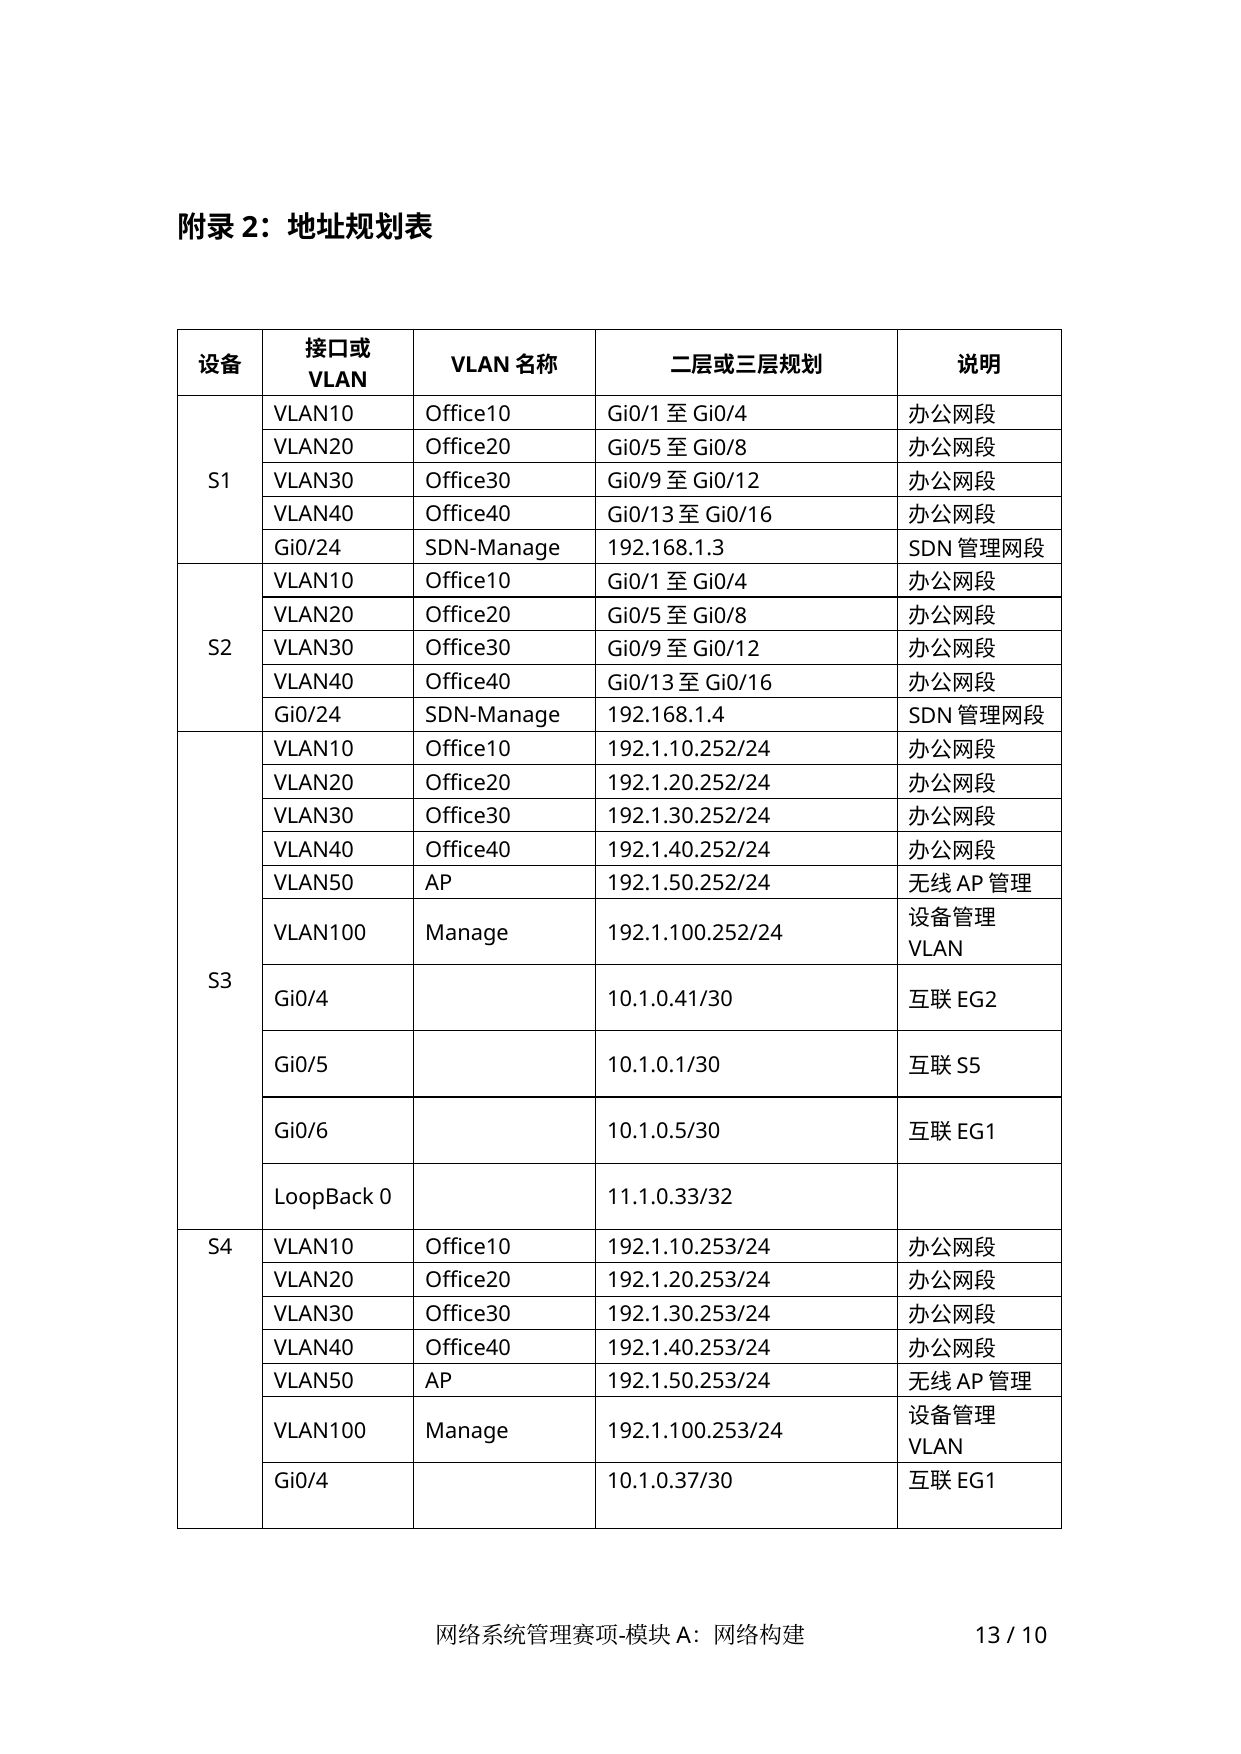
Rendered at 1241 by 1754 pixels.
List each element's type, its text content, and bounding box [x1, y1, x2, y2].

table_cell Office10 [414, 396, 595, 429]
table_cell Office10 [414, 564, 595, 596]
table_cell 互联EG1 [898, 1463, 1061, 1528]
table_cell VLAN50 [263, 866, 413, 898]
table_cell VLAN10 [263, 1230, 413, 1262]
table_cell Gi0/5至Gi0/8 [596, 430, 897, 462]
table_cell 设备管理VLAN [898, 1397, 1061, 1462]
table_cell 10.1.0.41/30 [596, 965, 897, 1030]
table_cell Office20 [414, 598, 595, 630]
table_cell SDN管理网段 [898, 698, 1061, 731]
table_cell 办公网段 [898, 497, 1061, 529]
table_cell VLAN20 [263, 430, 413, 462]
table_cell Gi0/1至Gi0/4 [596, 396, 897, 429]
table_cell 办公网段 [898, 463, 1061, 496]
table_cell 192.168.1.3 [596, 530, 897, 563]
table_cell VLAN20 [263, 765, 413, 798]
table_cell 办公网段 [898, 598, 1061, 630]
table_cell Office10 [414, 1230, 595, 1262]
table_cell 互联EG2 [898, 965, 1061, 1030]
table_header 二层或三层规划 [596, 330, 897, 395]
table_cell 192.1.40.253/24 [596, 1330, 897, 1363]
table_cell Gi0/1至Gi0/4 [596, 564, 897, 596]
table_cell Office30 [414, 463, 595, 496]
table_cell Gi0/6 [263, 1098, 413, 1162]
table_cell VLAN100 [263, 1397, 413, 1462]
table_cell Office10 [414, 732, 595, 764]
table_cell Office40 [414, 497, 595, 529]
table_cell VLAN40 [263, 1330, 413, 1363]
table_cell Gi0/9至Gi0/12 [596, 463, 897, 496]
table_cell [898, 1164, 1061, 1228]
subtitle 附录2：地址规划表 [177, 192, 1063, 257]
table_cell 192.1.10.252/24 [596, 732, 897, 764]
table_header 设备 [178, 330, 262, 395]
table_cell 办公网段 [898, 832, 1061, 865]
table_cell VLAN50 [263, 1364, 413, 1396]
table_cell LoopBack 0 [263, 1164, 413, 1228]
table_cell 互联S5 [898, 1031, 1061, 1096]
table_cell Office30 [414, 631, 595, 663]
table_cell 办公网段 [898, 631, 1061, 663]
table_cell 192.1.40.252/24 [596, 832, 897, 865]
table_cell 11.1.0.33/32 [596, 1164, 897, 1228]
table_cell AP [414, 866, 595, 898]
table_cell Office20 [414, 430, 595, 462]
table_cell Gi0/4 [263, 965, 413, 1030]
table_cell S3 [178, 732, 262, 1228]
table_cell 无线AP管理 [898, 1364, 1061, 1396]
table_cell Office30 [414, 1297, 595, 1329]
table_cell Office40 [414, 1330, 595, 1363]
table_cell VLAN30 [263, 463, 413, 496]
table_cell 10.1.0.1/30 [596, 1031, 897, 1096]
table_cell VLAN10 [263, 564, 413, 596]
table_cell 办公网段 [898, 1263, 1061, 1296]
table_cell 互联EG1 [898, 1098, 1061, 1162]
table_cell 办公网段 [898, 732, 1061, 764]
table_cell [414, 1031, 595, 1096]
table_cell 192.168.1.4 [596, 698, 897, 731]
table_cell Office20 [414, 1263, 595, 1296]
table_cell 192.1.100.253/24 [596, 1397, 897, 1462]
table_cell 无线AP管理 [898, 866, 1061, 898]
table_cell 办公网段 [898, 1230, 1061, 1262]
table_cell Office20 [414, 765, 595, 798]
table_cell Gi0/9至Gi0/12 [596, 631, 897, 663]
table_cell VLAN30 [263, 799, 413, 831]
table_cell Gi0/13至Gi0/16 [596, 497, 897, 529]
table_cell SDN-Manage [414, 530, 595, 563]
table_cell 办公网段 [898, 799, 1061, 831]
table_cell 192.1.50.252/24 [596, 866, 897, 898]
table_cell VLAN40 [263, 665, 413, 697]
table_cell VLAN100 [263, 899, 413, 964]
table_cell 192.1.20.252/24 [596, 765, 897, 798]
table_cell 192.1.30.252/24 [596, 799, 897, 831]
table_cell S1 [178, 396, 262, 563]
table_header 说明 [898, 330, 1061, 395]
table_cell VLAN30 [263, 1297, 413, 1329]
table_cell Office40 [414, 665, 595, 697]
table_cell VLAN30 [263, 631, 413, 663]
table_cell 办公网段 [898, 564, 1061, 596]
table_cell Manage [414, 1397, 595, 1462]
table_header VLAN名称 [414, 330, 595, 395]
table_cell [414, 1098, 595, 1162]
table_cell 192.1.50.253/24 [596, 1364, 897, 1396]
table_cell VLAN10 [263, 396, 413, 429]
table_cell Manage [414, 899, 595, 964]
table_cell [414, 1164, 595, 1228]
table_cell Office30 [414, 799, 595, 831]
table_cell 192.1.30.253/24 [596, 1297, 897, 1329]
table_cell VLAN10 [263, 732, 413, 764]
table_cell 192.1.10.253/24 [596, 1230, 897, 1262]
table_cell 设备管理VLAN [898, 899, 1061, 964]
table_cell Gi0/5至Gi0/8 [596, 598, 897, 630]
table_cell 10.1.0.37/30 [596, 1463, 897, 1528]
table_cell 办公网段 [898, 665, 1061, 697]
table_cell VLAN20 [263, 1263, 413, 1296]
table_cell VLAN40 [263, 832, 413, 865]
table_cell VLAN20 [263, 598, 413, 630]
table_cell VLAN40 [263, 497, 413, 529]
table_cell 办公网段 [898, 430, 1061, 462]
table_cell 办公网段 [898, 1330, 1061, 1363]
table_header 接口或VLAN [263, 330, 413, 395]
table_cell Gi0/5 [263, 1031, 413, 1096]
table_cell Gi0/24 [263, 698, 413, 731]
table_cell Gi0/13至Gi0/16 [596, 665, 897, 697]
table_cell S2 [178, 564, 262, 731]
table_cell SDN管理网段 [898, 530, 1061, 563]
table_cell 办公网段 [898, 396, 1061, 429]
table_cell 10.1.0.5/30 [596, 1098, 897, 1162]
table_cell Gi0/4 [263, 1463, 413, 1528]
table_cell 192.1.20.253/24 [596, 1263, 897, 1296]
table_cell AP [414, 1364, 595, 1396]
table_cell 办公网段 [898, 765, 1061, 798]
table_cell 192.1.100.252/24 [596, 899, 897, 964]
table_cell SDN-Manage [414, 698, 595, 731]
table_cell 办公网段 [898, 1297, 1061, 1329]
table_cell Gi0/24 [263, 530, 413, 563]
table_cell [414, 1463, 595, 1528]
table_cell S4 [178, 1230, 262, 1528]
table_cell Office40 [414, 832, 595, 865]
table_cell [414, 965, 595, 1030]
